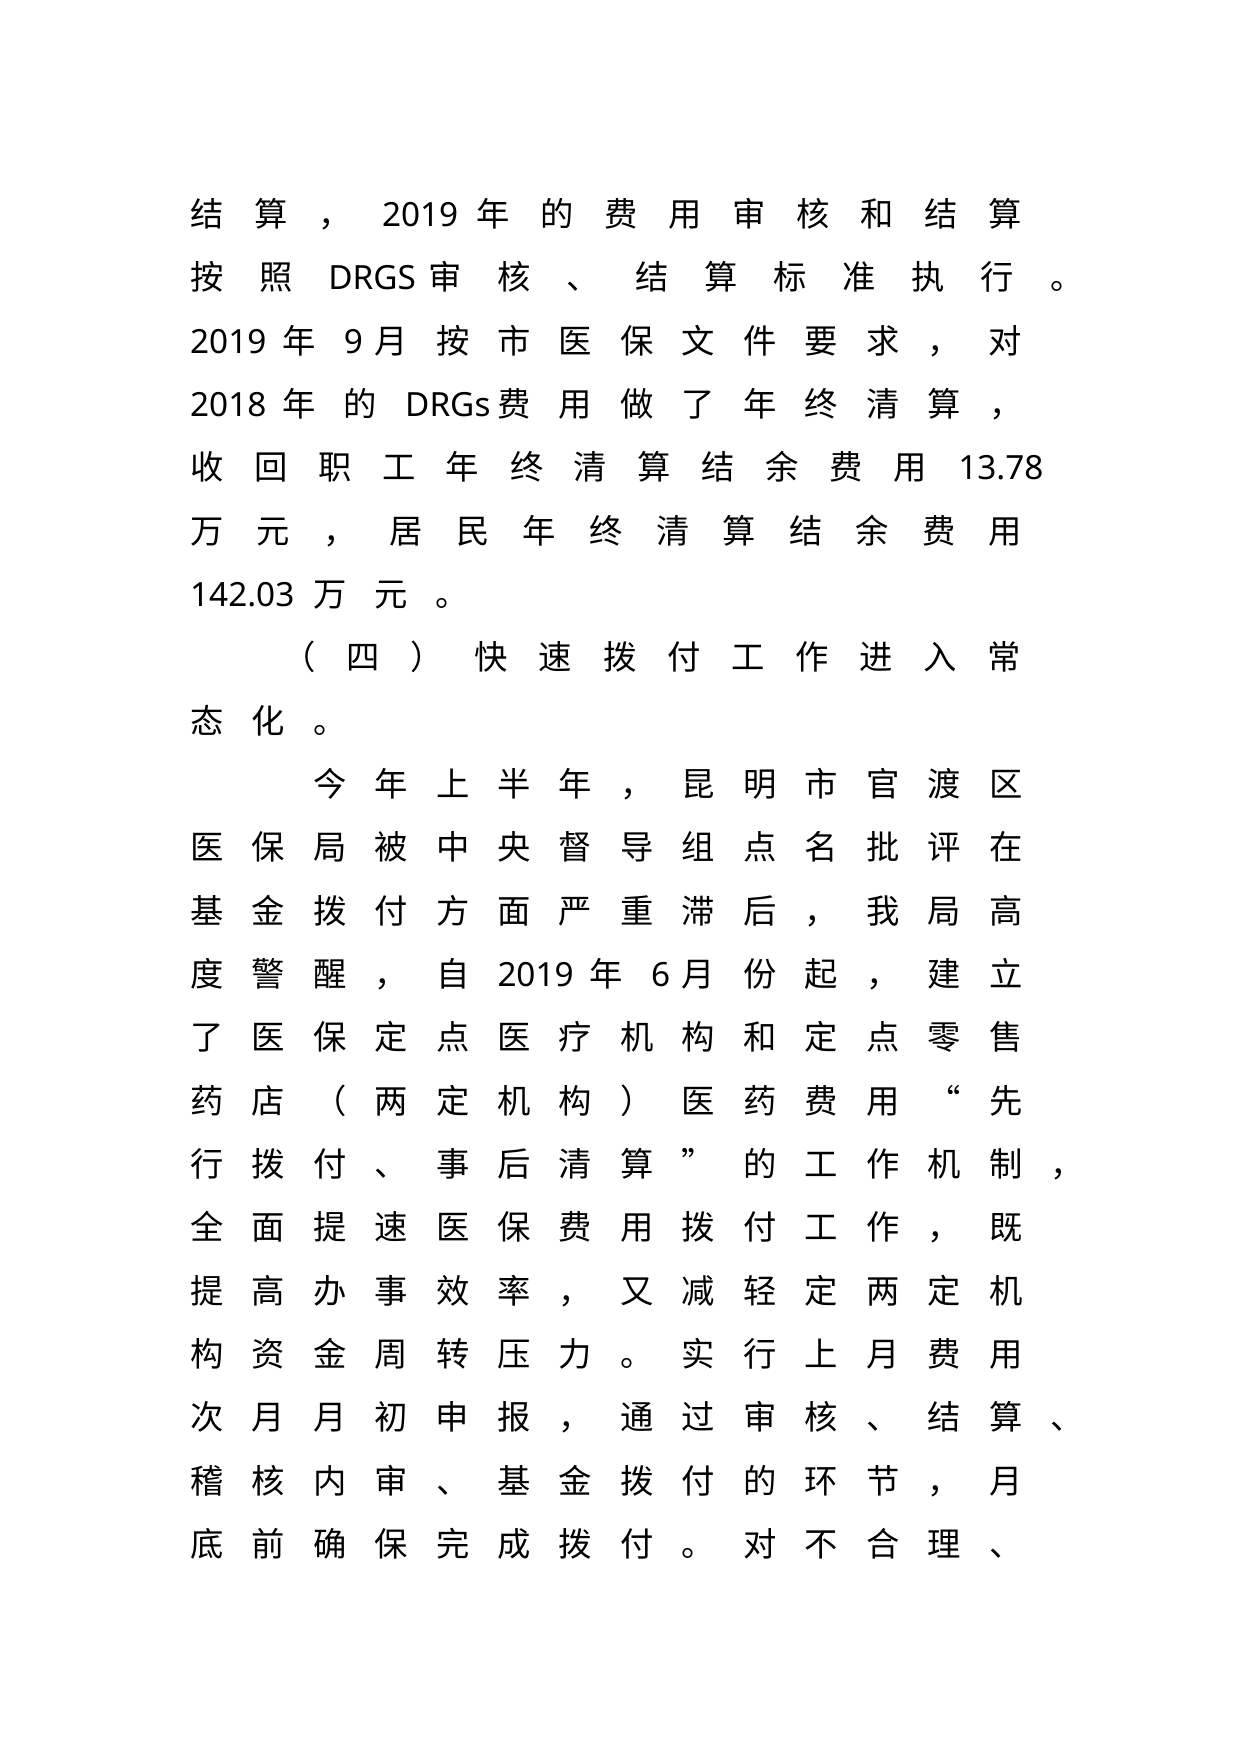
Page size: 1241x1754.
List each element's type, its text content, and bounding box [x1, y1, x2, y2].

text （四）快速拨付工作进入常态化。 [190, 624, 1050, 750]
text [190, 750, 1050, 1574]
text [190, 180, 1050, 624]
